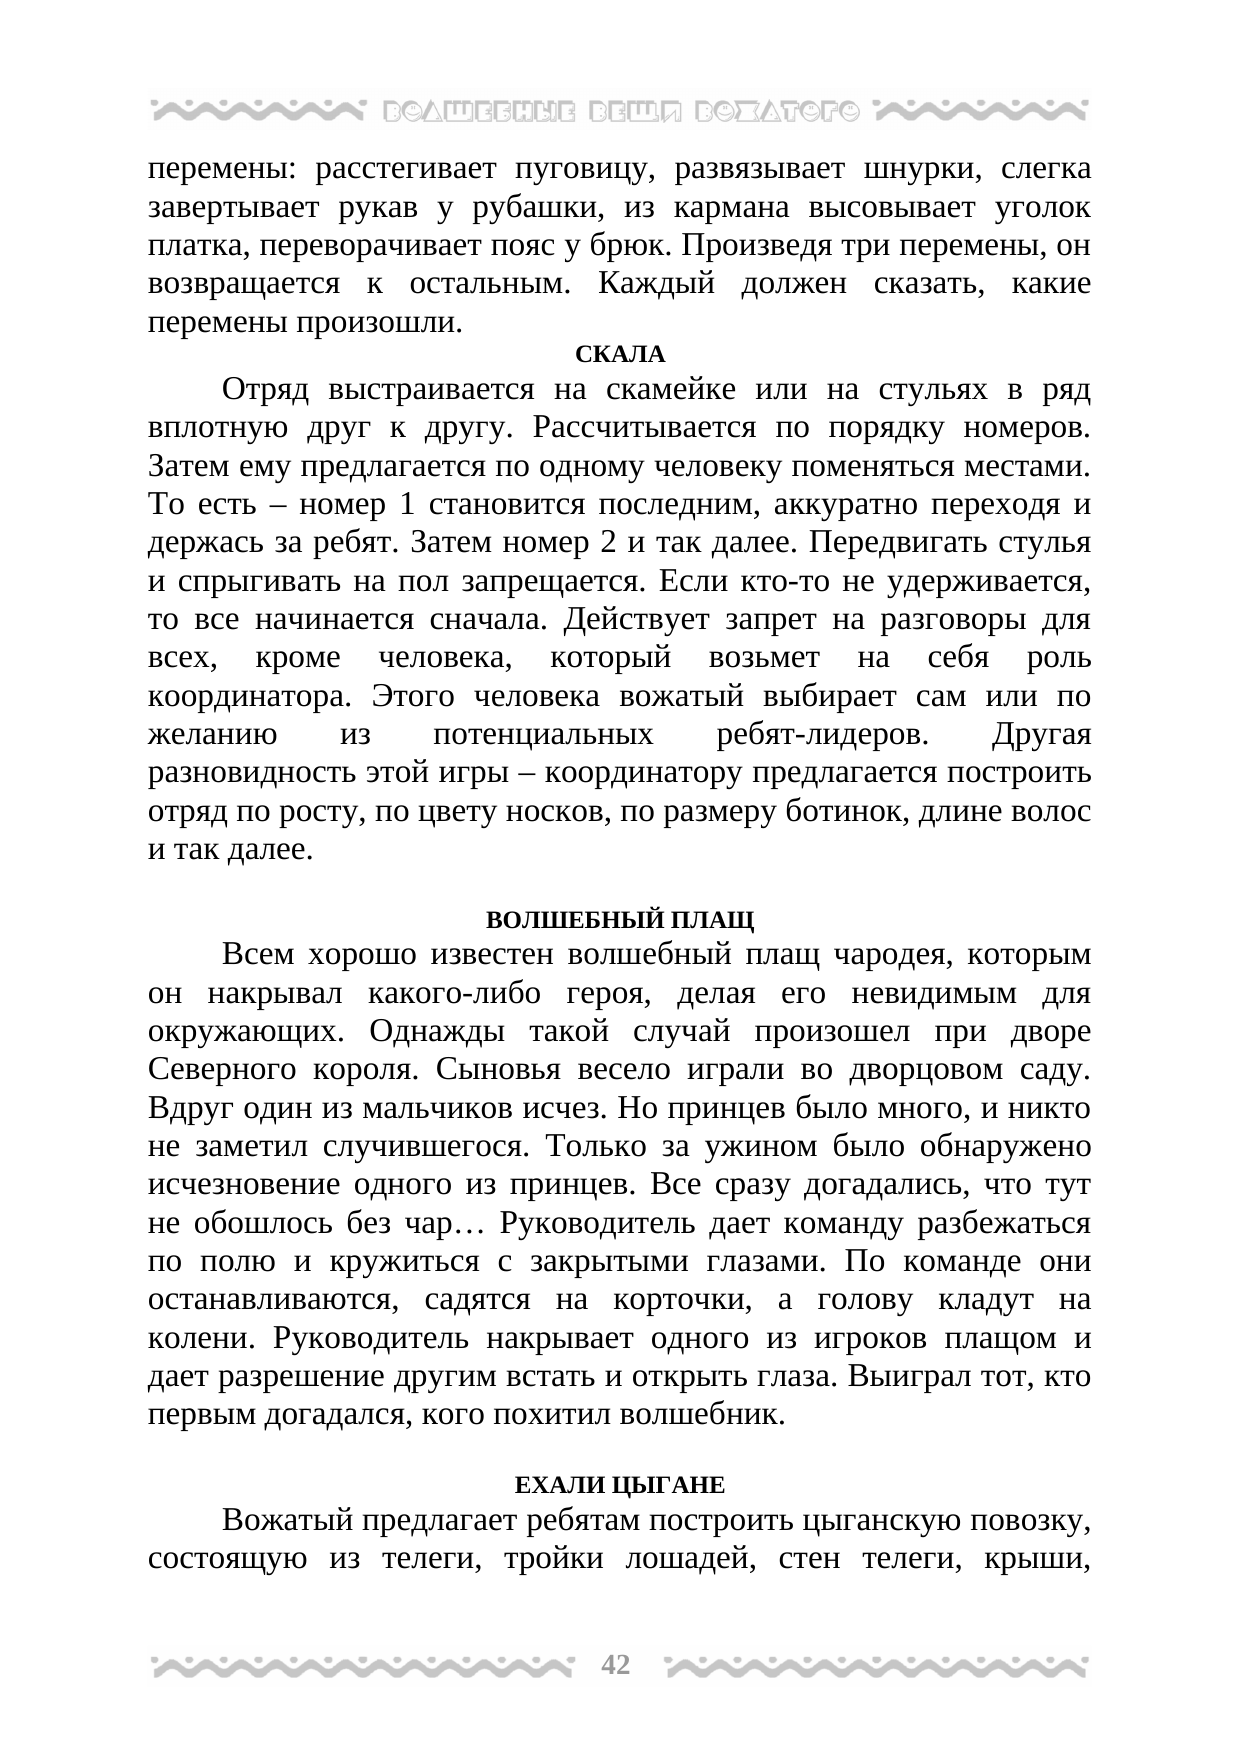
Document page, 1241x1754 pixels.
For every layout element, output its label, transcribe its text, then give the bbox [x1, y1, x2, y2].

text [148, 148, 1093, 339]
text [148, 1499, 1093, 1576]
text Волшебный плащ [148, 905, 1092, 933]
text Ехали цыгане [148, 1470, 1092, 1499]
text Отряд выстраивается на скамейке или на стульях в ряд вплотную друг к другу. Рассчитывается по порядку номеров. Затем ему предлагается по одному человеку поменяться местами. То есть – номер 1 становится последним, аккуратно переходя и держась за ребят. Затем номер 2 и так далее. Передвигать стулья и спрыгивать на пол запрещается. Если кто-то не удерживается, то все начинается сначала. Действует запрет на разговоры для всех, кроме человека, который возьмет на себя роль координатора. Этого человека вожатый выбирает сам или по желанию из потенциальных ребят-лидеров. Другая разновидность этой игры – координатору предлагается построить отряд по росту, по цвету носков, по размеру ботинок, длине волос и так далее. [148, 368, 1093, 866]
text Скала [148, 339, 1092, 368]
picture [147, 1645, 1092, 1687]
text Всем хорошо известен волшебный плащ чародея, которым он накрывал какого-либо героя, делая его невидимым для окружающих. Однажды такой случай произошел при дворе Северного короля. Сыновья весело играли во дворцовом саду. Вдруг один из мальчиков исчез. Но принцев было много, и никто не заметил случившегося. Только за ужином было обнаружено исчезновение одного из принцев. Все сразу догадались, что тут не обошлось без чар… Руководитель дает команду разбежаться по полю и кружиться с закрытыми глазами. По команде они останавливаются, садятся на корточки, а голову кладут на колени. Руководитель накрывает одного из игроков плащом и дает разрешение другим встать и открыть глаза. Выиграл тот, кто первым догадался, кого похитил волшебник. [148, 933, 1093, 1432]
picture [147, 88, 1092, 130]
